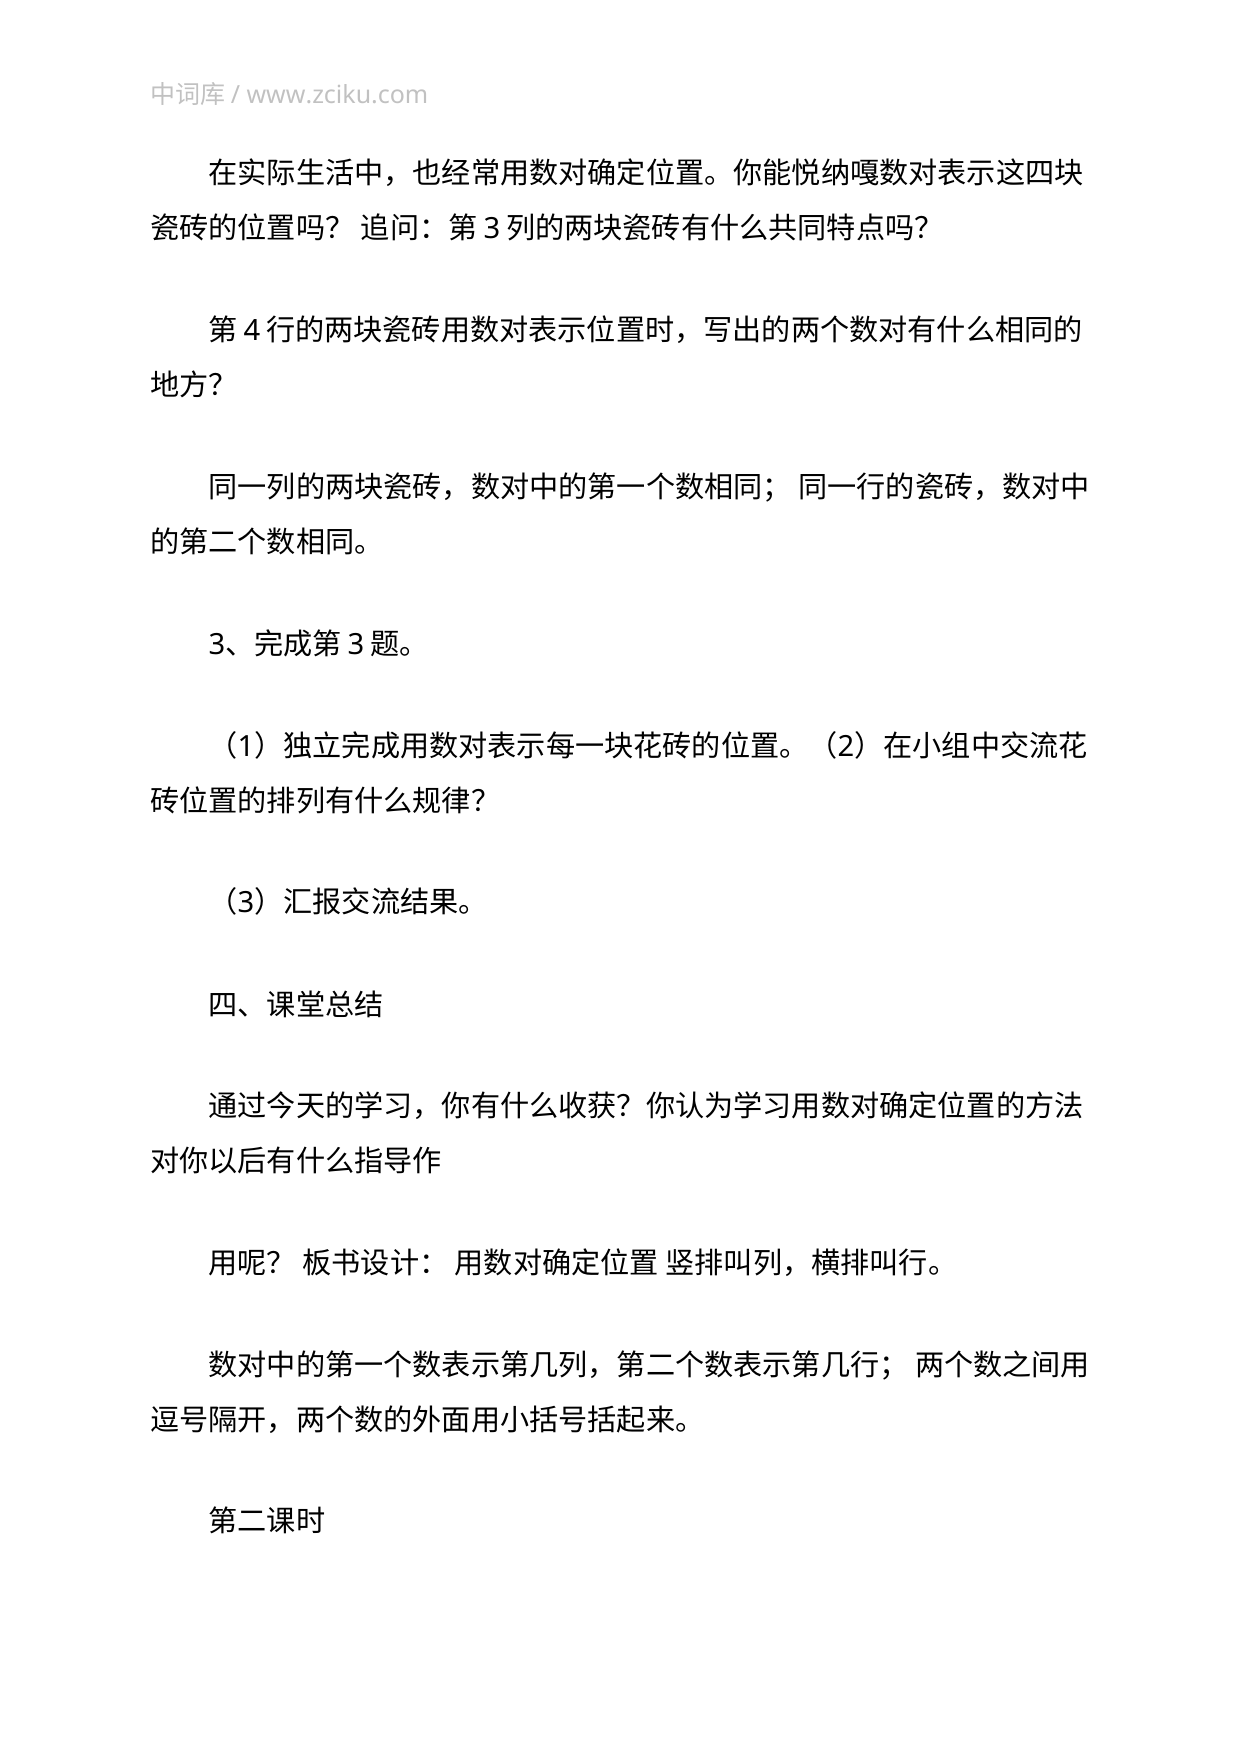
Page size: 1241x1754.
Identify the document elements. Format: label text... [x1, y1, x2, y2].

text 3、完成第3题。 [150, 620, 1090, 663]
text 第4行的两块瓷砖用数对表示位置时，写出的两个数对有什么相同的地方？ [150, 307, 1090, 404]
text 用呢？ 板书设计： 用数对确定位置 竖排叫列，横排叫行。 [150, 1239, 1090, 1282]
text （3）汇报交流结果。 [150, 879, 1090, 921]
text （1）独立完成用数对表示每一块花砖的位置。（2）在小组中交流花砖位置的排列有什么规律？ [150, 722, 1090, 819]
text 同一列的两块瓷砖，数对中的第一个数相同； 同一行的瓷砖，数对中的第二个数相同。 [150, 464, 1090, 561]
text 数对中的第一个数表示第几列，第二个数表示第几行； 两个数之间用逗号隔开，两个数的外面用小括号括起来。 [150, 1341, 1090, 1438]
text 通过今天的学习，你有什么收获？你认为学习用数对确定位置的方法对你以后有什么指导作 [150, 1083, 1090, 1180]
text 在实际生活中，也经常用数对确定位置。你能悦纳嘎数对表示这四块瓷砖的位置吗？ 追问：第3列的两块瓷砖有什么共同特点吗？ [150, 150, 1090, 247]
text 第二课时 [150, 1498, 1090, 1540]
text 四、课堂总结 [150, 981, 1090, 1023]
